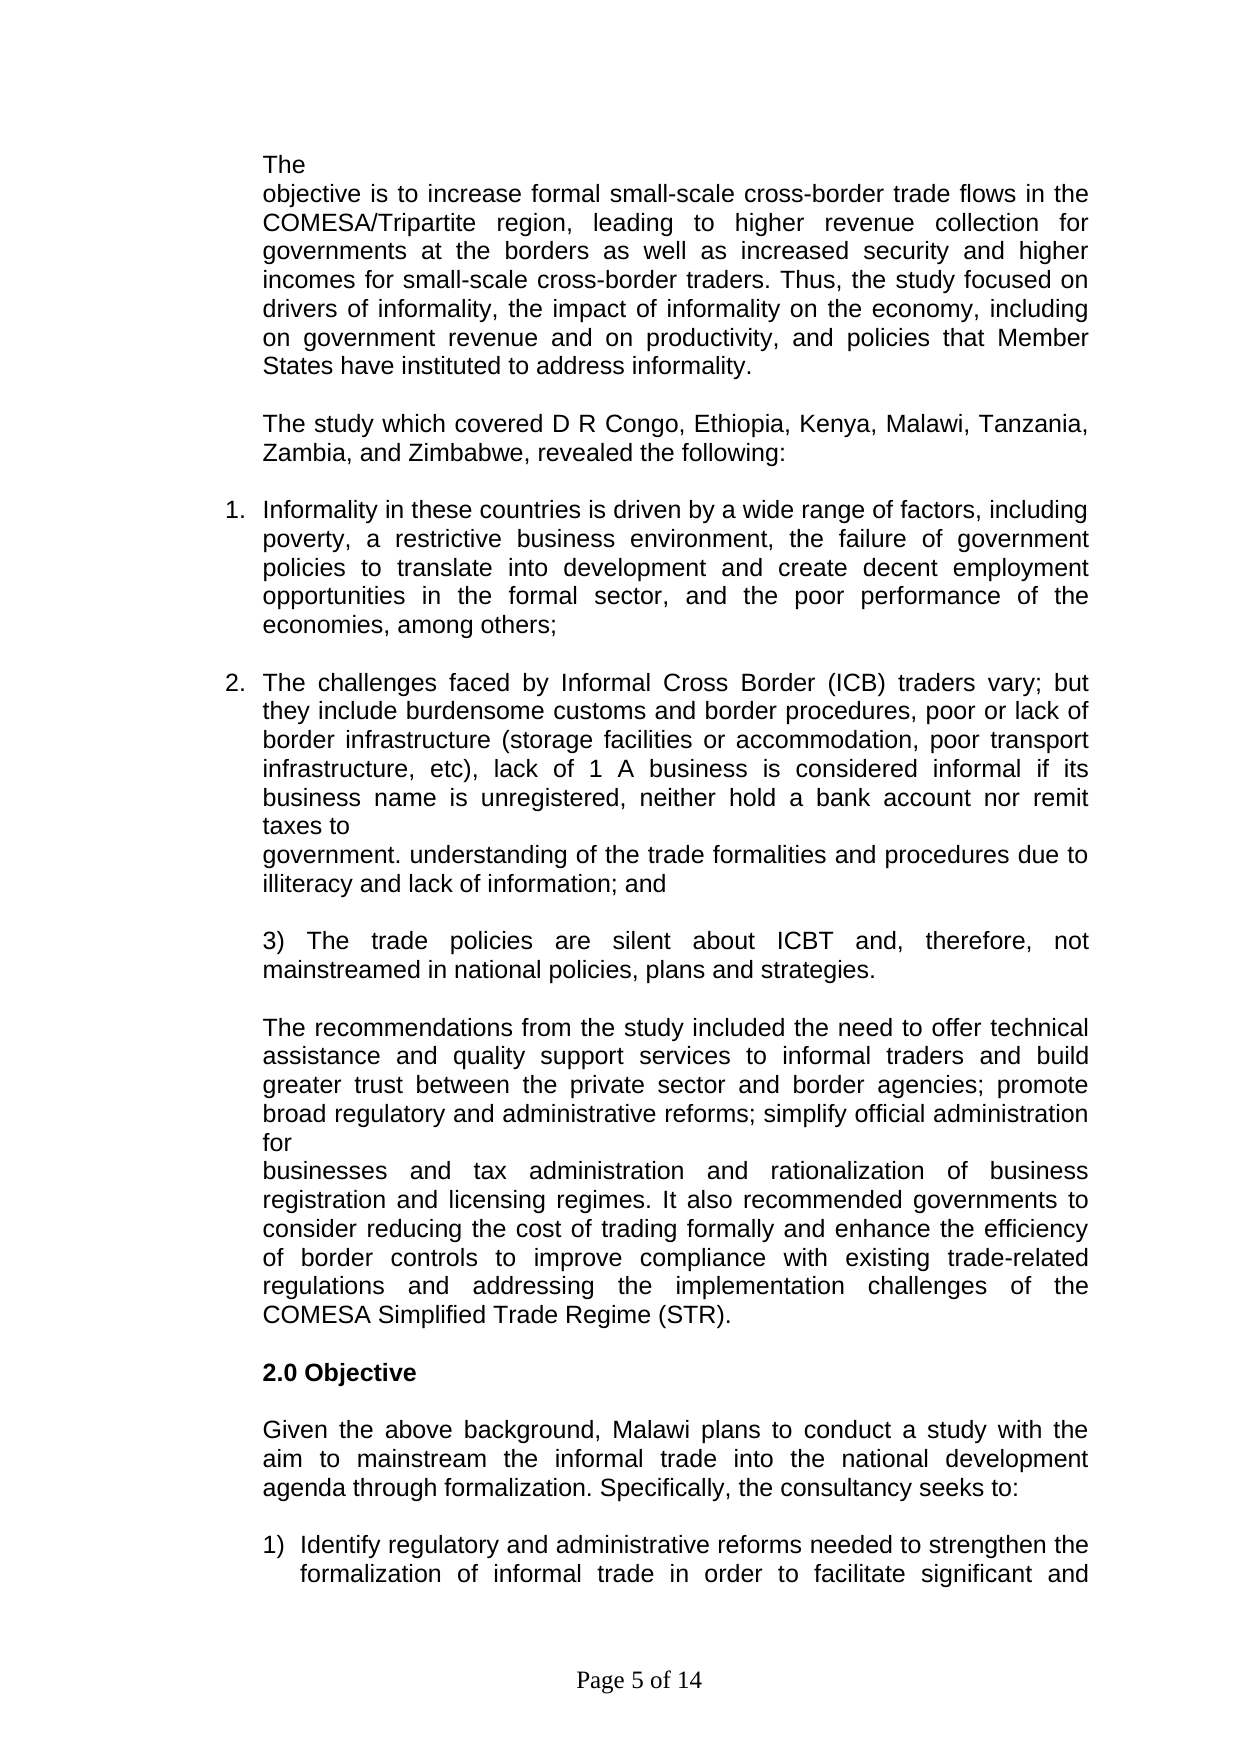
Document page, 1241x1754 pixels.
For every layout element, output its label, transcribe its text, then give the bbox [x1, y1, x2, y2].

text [262, 150, 1090, 179]
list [262, 1530, 1090, 1587]
text government. understanding of the trade formalities and procedures due to illiteracy and lack of information; and [262, 840, 1090, 897]
text The study which covered D R Congo, Ethiopia, Kenya, Malawi, Tanzania, Zambia, and Zimbabwe, revealed the following: [262, 409, 1090, 466]
text objective is to increase formal small-scale cross-border trade flows in the COMESA/Tripartite region, leading to higher revenue collection for governments at the borders as well as increased security and higher incomes for small-scale cross-border traders. Thus, the study focused on drivers of informality, the impact of informality on the economy, including on government revenue and on productivity, and policies that Member States have instituted to address informality. [262, 179, 1090, 380]
text 2.0 Objective [262, 1357, 1090, 1386]
list The challenges faced by Informal Cross Border (ICB) traders vary; but they include burdensome customs and border procedures, poor or lack of border infrastructure (storage facilities or accommodation, poor transport infrastructure, etc), lack of 1 A business is considered informal if its business name is unregistered, neither hold a bank account nor remit taxes to [225, 667, 1090, 840]
list Informality in these countries is driven by a wide range of factors, including poverty, a restrictive business environment, the failure of government policies to translate into development and create decent employment opportunities in the formal sector, and the poor performance of the economies, among others; [225, 495, 1090, 639]
text The recommendations from the study included the need to offer technical assistance and quality support services to informal traders and build greater trust between the private sector and border agencies; promote broad regulatory and administrative reforms; simplify official administration for [262, 1012, 1090, 1156]
text businesses and tax administration and rationalization of business registration and licensing regimes. It also recommended governments to consider reducing the cost of trading formally and enhance the efficiency of border controls to improve compliance with existing trade-related regulations and addressing the implementation challenges of the COMESA Simplified Trade Regime (STR). [262, 1156, 1090, 1329]
text Given the above background, Malawi plans to conduct a study with the aim to mainstream the informal trade into the national development agenda through formalization. Specifically, the consultancy seeks to: [262, 1415, 1090, 1501]
text 3) The trade policies are silent about ICBT and, therefore, not mainstreamed in national policies, plans and strategies. [262, 926, 1090, 984]
